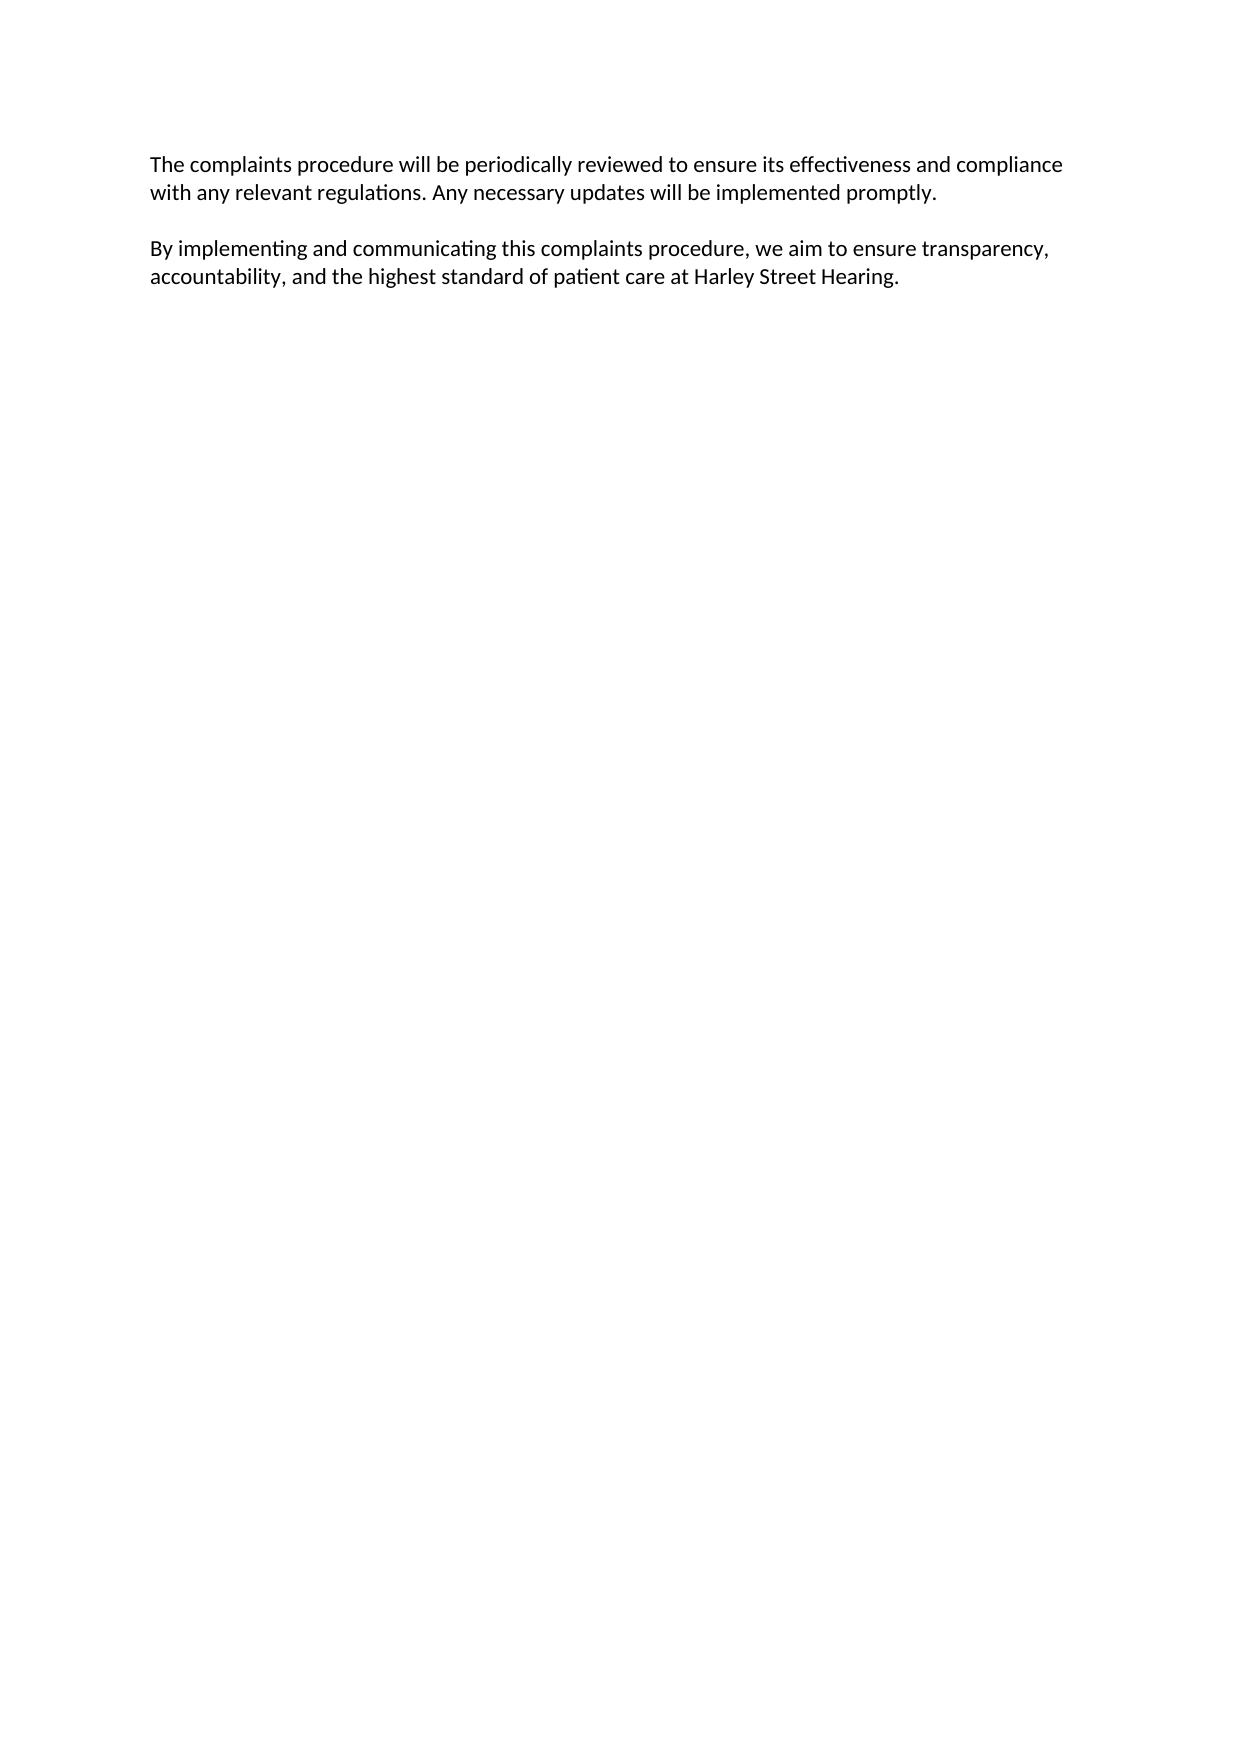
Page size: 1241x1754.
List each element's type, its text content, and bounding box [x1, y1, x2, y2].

text By implementing and communicating this complaints procedure, we aim to ensure transparency, accountability, and the highest standard of patient care at Harley Street Hearing. [150, 234, 1090, 290]
text The complaints procedure will be periodically reviewed to ensure its effectiveness and compliance with any relevant regulations. Any necessary updates will be implemented promptly. [150, 150, 1090, 206]
